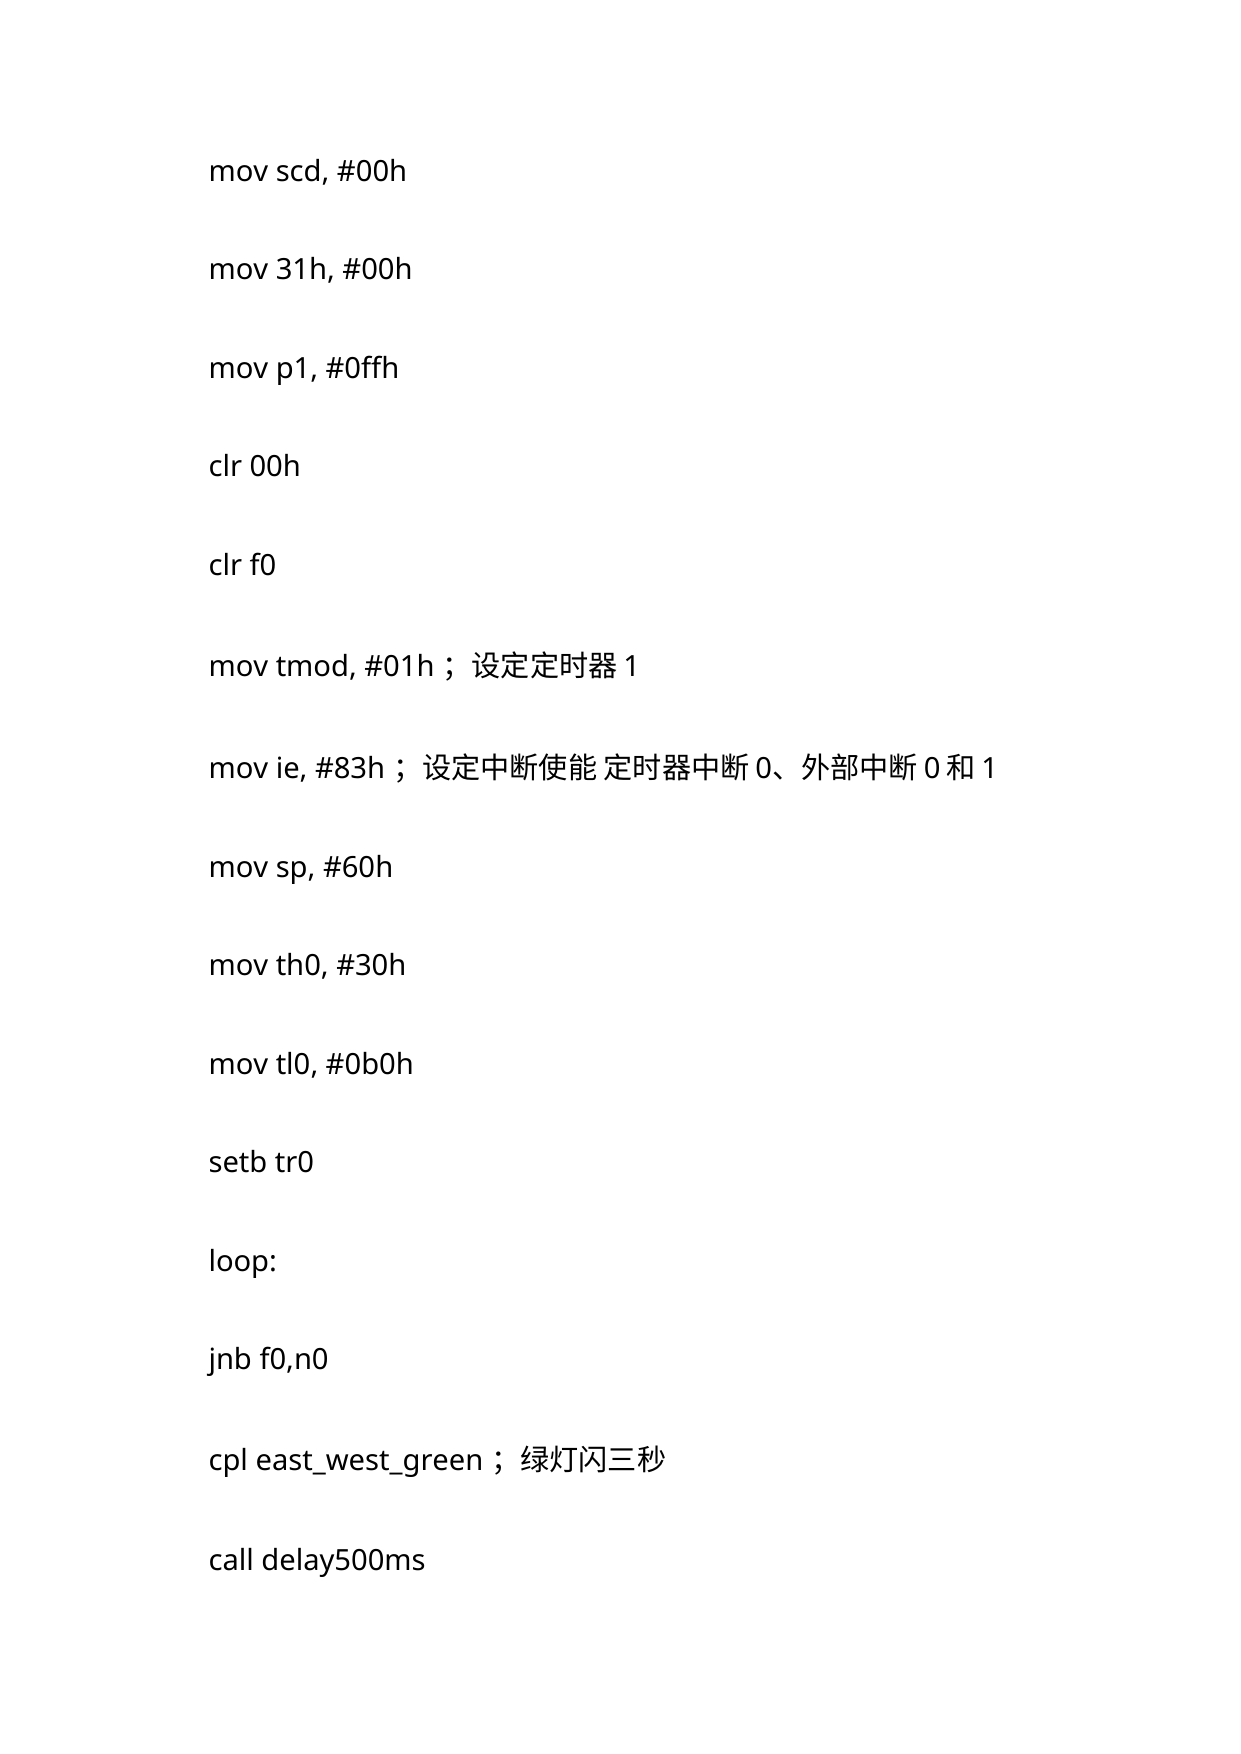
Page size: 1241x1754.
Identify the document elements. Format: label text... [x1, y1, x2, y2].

text mov tl0, #0b0h [150, 1043, 1090, 1083]
text jnb f0,n0 [150, 1338, 1090, 1378]
text mov th0, #30h [150, 944, 1090, 984]
text clr f0 [150, 544, 1090, 583]
text mov tmod, #01h ；设定定时器1 [150, 642, 1090, 684]
text loop: [150, 1240, 1090, 1279]
text mov 31h, #00h [150, 248, 1090, 288]
text mov p1, #0ffh [150, 347, 1090, 387]
text clr 00h [150, 445, 1090, 485]
text cpl east_west_green ；绿灯闪三秒 [150, 1437, 1090, 1479]
text call delay500ms [150, 1539, 1090, 1578]
text mov scd, #00h [150, 150, 1090, 190]
text setb tr0 [150, 1141, 1090, 1181]
text mov ie, #83h ；设定中断使能 定时器中断0、外部中断0和1 [150, 744, 1090, 787]
text mov sp, #60h [150, 846, 1090, 886]
